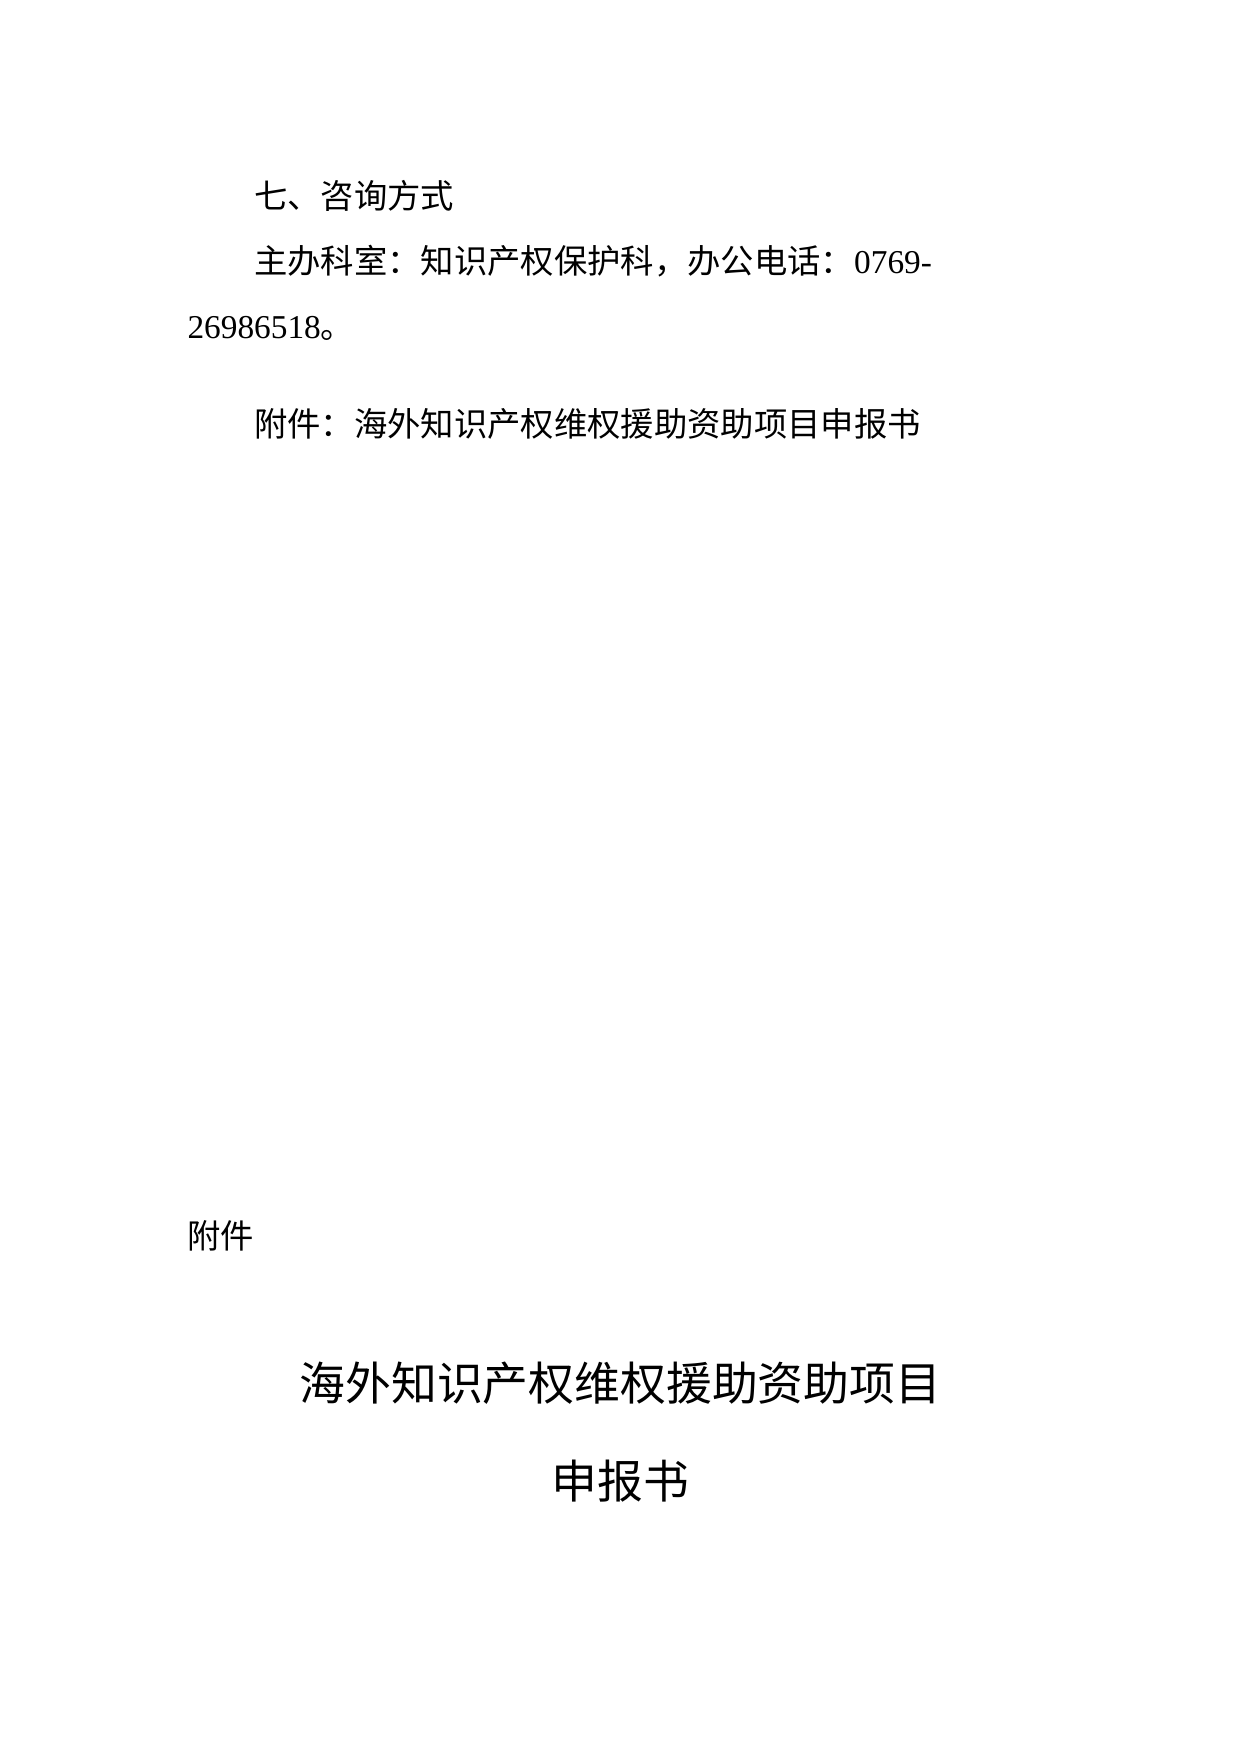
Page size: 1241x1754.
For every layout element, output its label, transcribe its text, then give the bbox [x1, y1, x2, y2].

text 申报书 [187, 1429, 1053, 1527]
text 附件：海外知识产权维权援助资助项目申报书 [187, 389, 1053, 454]
text 主办科室：知识产权保护科，办公电话：0769-26986518。 [187, 227, 1053, 357]
text 附件 [187, 1202, 1053, 1267]
text 七、咨询方式 [187, 162, 1053, 227]
text 海外知识产权维权援助资助项目 [187, 1332, 1053, 1429]
